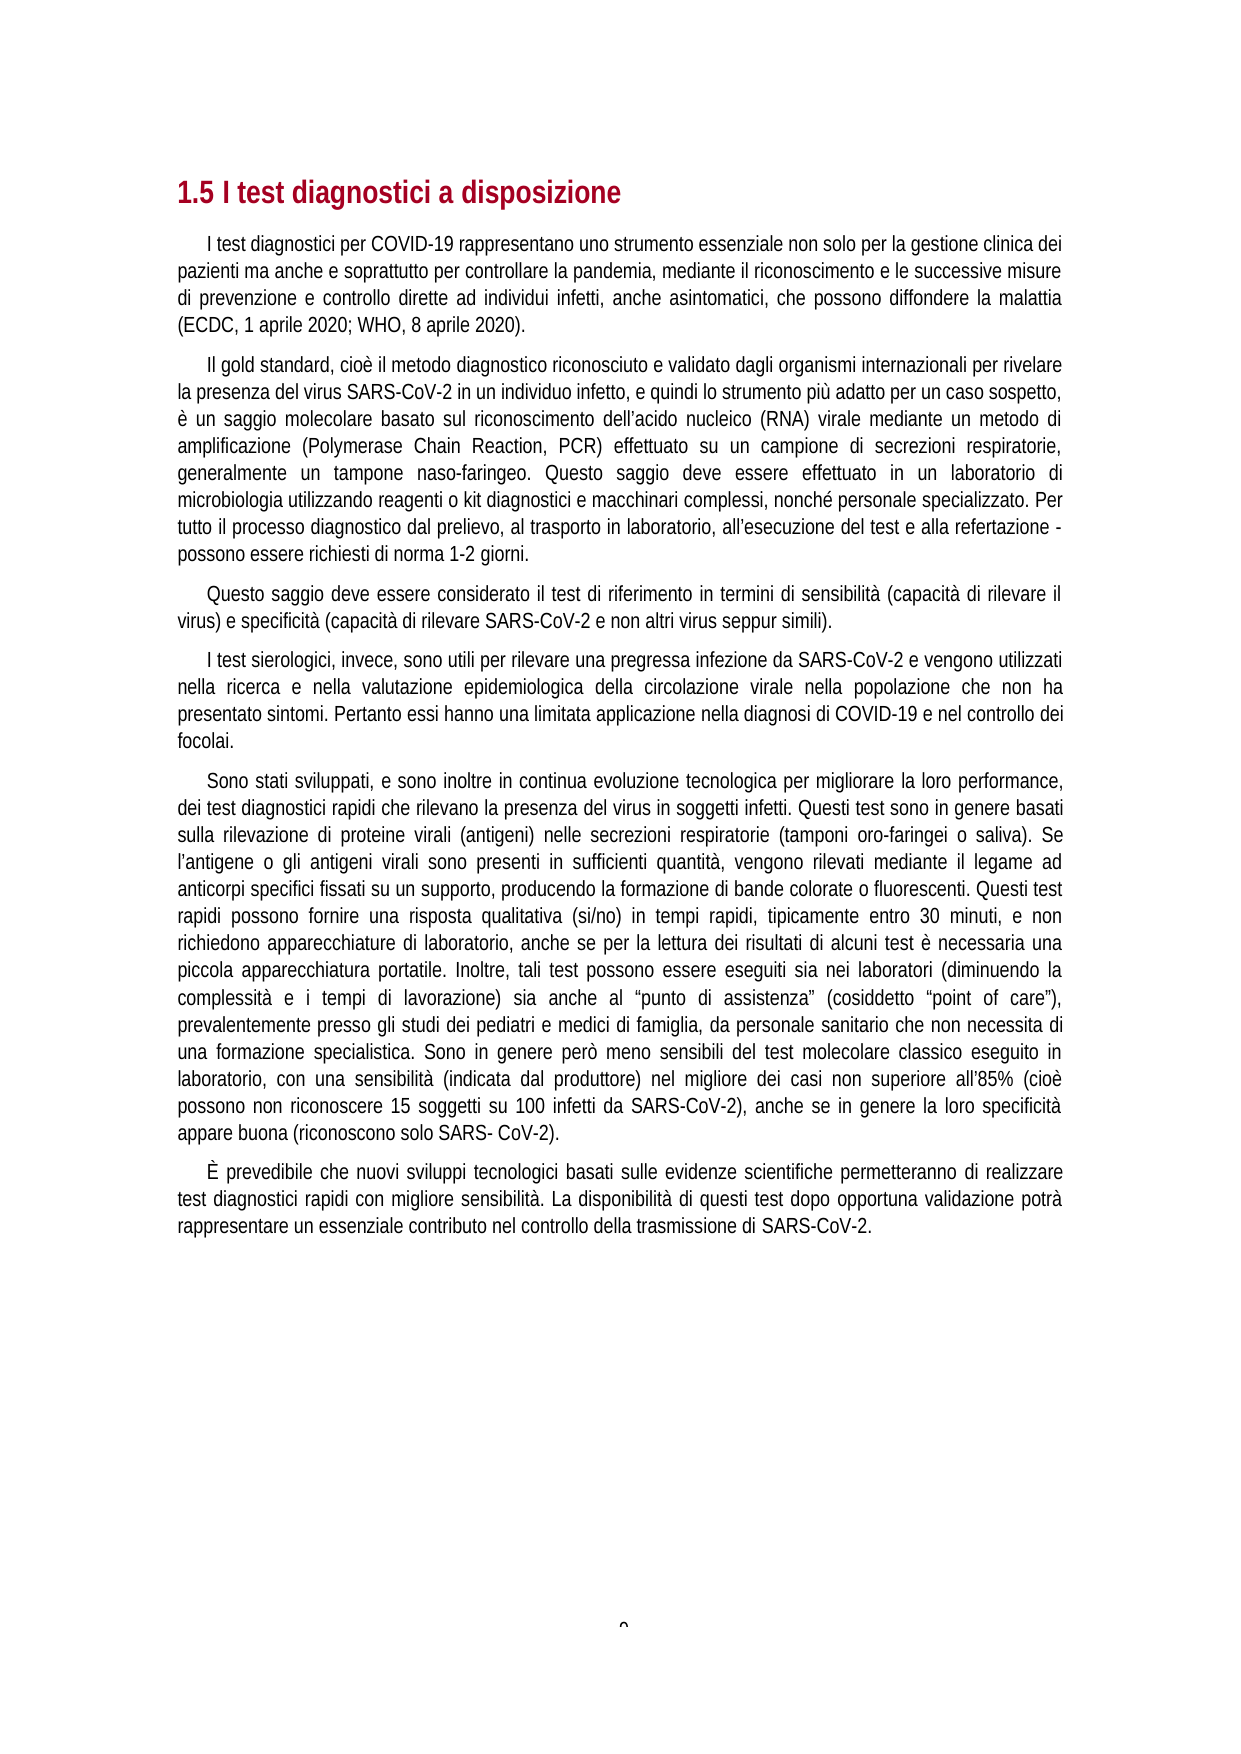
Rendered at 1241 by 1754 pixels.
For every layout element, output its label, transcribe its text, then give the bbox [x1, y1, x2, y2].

text Questo saggio deve essere considerato il test di riferimento in termini di sensibilità (capacità di rilevare il virus) e specificità (capacità di rilevare SARS-CoV-2 e non altri virus seppur simili). [177, 581, 1063, 633]
subtitle I test diagnostici a disposizione [177, 173, 1240, 210]
text Il gold standard, cioè il metodo diagnostico riconosciuto e validato dagli organismi internazionali per rivelare la presenza del virus SARS-CoV-2 in un individuo infetto, e quindi lo strumento più adatto per un caso sospetto, è un saggio molecolare basato sul riconoscimento dell’acido nucleico (RNA) virale mediante un metodo di amplificazione (Polymerase Chain Reaction, PCR) effettuato su un campione di secrezioni respiratorie, generalmente un tampone naso-faringeo. Questo saggio deve essere effettuato in un laboratorio di microbiologia utilizzando reagenti o kit diagnostici e macchinari complessi, nonché personale specializzato. Per tutto il processo diagnostico dal prelievo, al trasporto in laboratorio, all’esecuzione del test e alla refertazione -possono essere richiesti di norma 1-2 giorni. [177, 352, 1064, 566]
text I test diagnostici per COVID-19 rappresentano uno strumento essenziale non solo per la gestione clinica dei pazienti ma anche e soprattutto per controllare la pandemia, mediante il riconoscimento e le successive misure di prevenzione e controllo dirette ad individui infetti, anche asintomatici, che possono diffondere la malattia (ECDC, 1 aprile 2020; WHO, 8 aprile 2020). [177, 231, 1063, 337]
text È prevedibile che nuovi sviluppi tecnologici basati sulle evidenze scientifiche permetteranno di realizzare test diagnostici rapidi con migliore sensibilità. La disponibilità di questi test dopo opportuna validazione potrà rappresentare un essenziale contributo nel controllo della trasmissione di SARS-CoV-2. [177, 1159, 1064, 1238]
text I test sierologici, invece, sono utili per rilevare una pregressa infezione da SARS-CoV-2 e vengono utilizzati nella ricerca e nella valutazione epidemiologica della circolazione virale nella popolazione che non ha presentato sintomi. Pertanto essi hanno una limitata applicazione nella diagnosi di COVID-19 e nel controllo dei focolai. [177, 647, 1064, 753]
text Sono stati sviluppati, e sono inoltre in continua evoluzione tecnologica per migliorare la loro performance, dei test diagnostici rapidi che rilevano la presenza del virus in soggetti infetti. Questi test sono in genere basati sulla rilevazione di proteine virali (antigeni) nelle secrezioni respiratorie (tamponi oro-faringei o saliva). Se l’antigene o gli antigeni virali sono presenti in sufficienti quantità, vengono rilevati mediante il legame ad anticorpi specifici fissati su un supporto, producendo la formazione di bande colorate o fluorescenti. Questi test rapidi possono fornire una risposta qualitativa (si/no) in tempi rapidi, tipicamente entro 30 minuti, e non richiedono apparecchiature di laboratorio, anche se per la lettura dei risultati di alcuni test è necessaria una piccola apparecchiatura portatile. Inoltre, tali test possono essere eseguiti sia nei laboratori (diminuendo la complessità e i tempi di lavorazione) sia anche al “punto di assistenza” (cosiddetto “point of care”), prevalentemente presso gli studi dei pediatri e medici di famiglia, da personale sanitario che non necessita di una formazione specialistica. Sono in genere però meno sensibili del test molecolare classico eseguito in laboratorio, con una sensibilità (indicata dal produttore) nel migliore dei casi non superiore all’85% (cioè possono non riconoscere 15 soggetti su 100 infetti da SARS-CoV-2), anche se in genere la loro specificità appare buona (riconoscono solo SARS- CoV-2). [177, 768, 1064, 1145]
